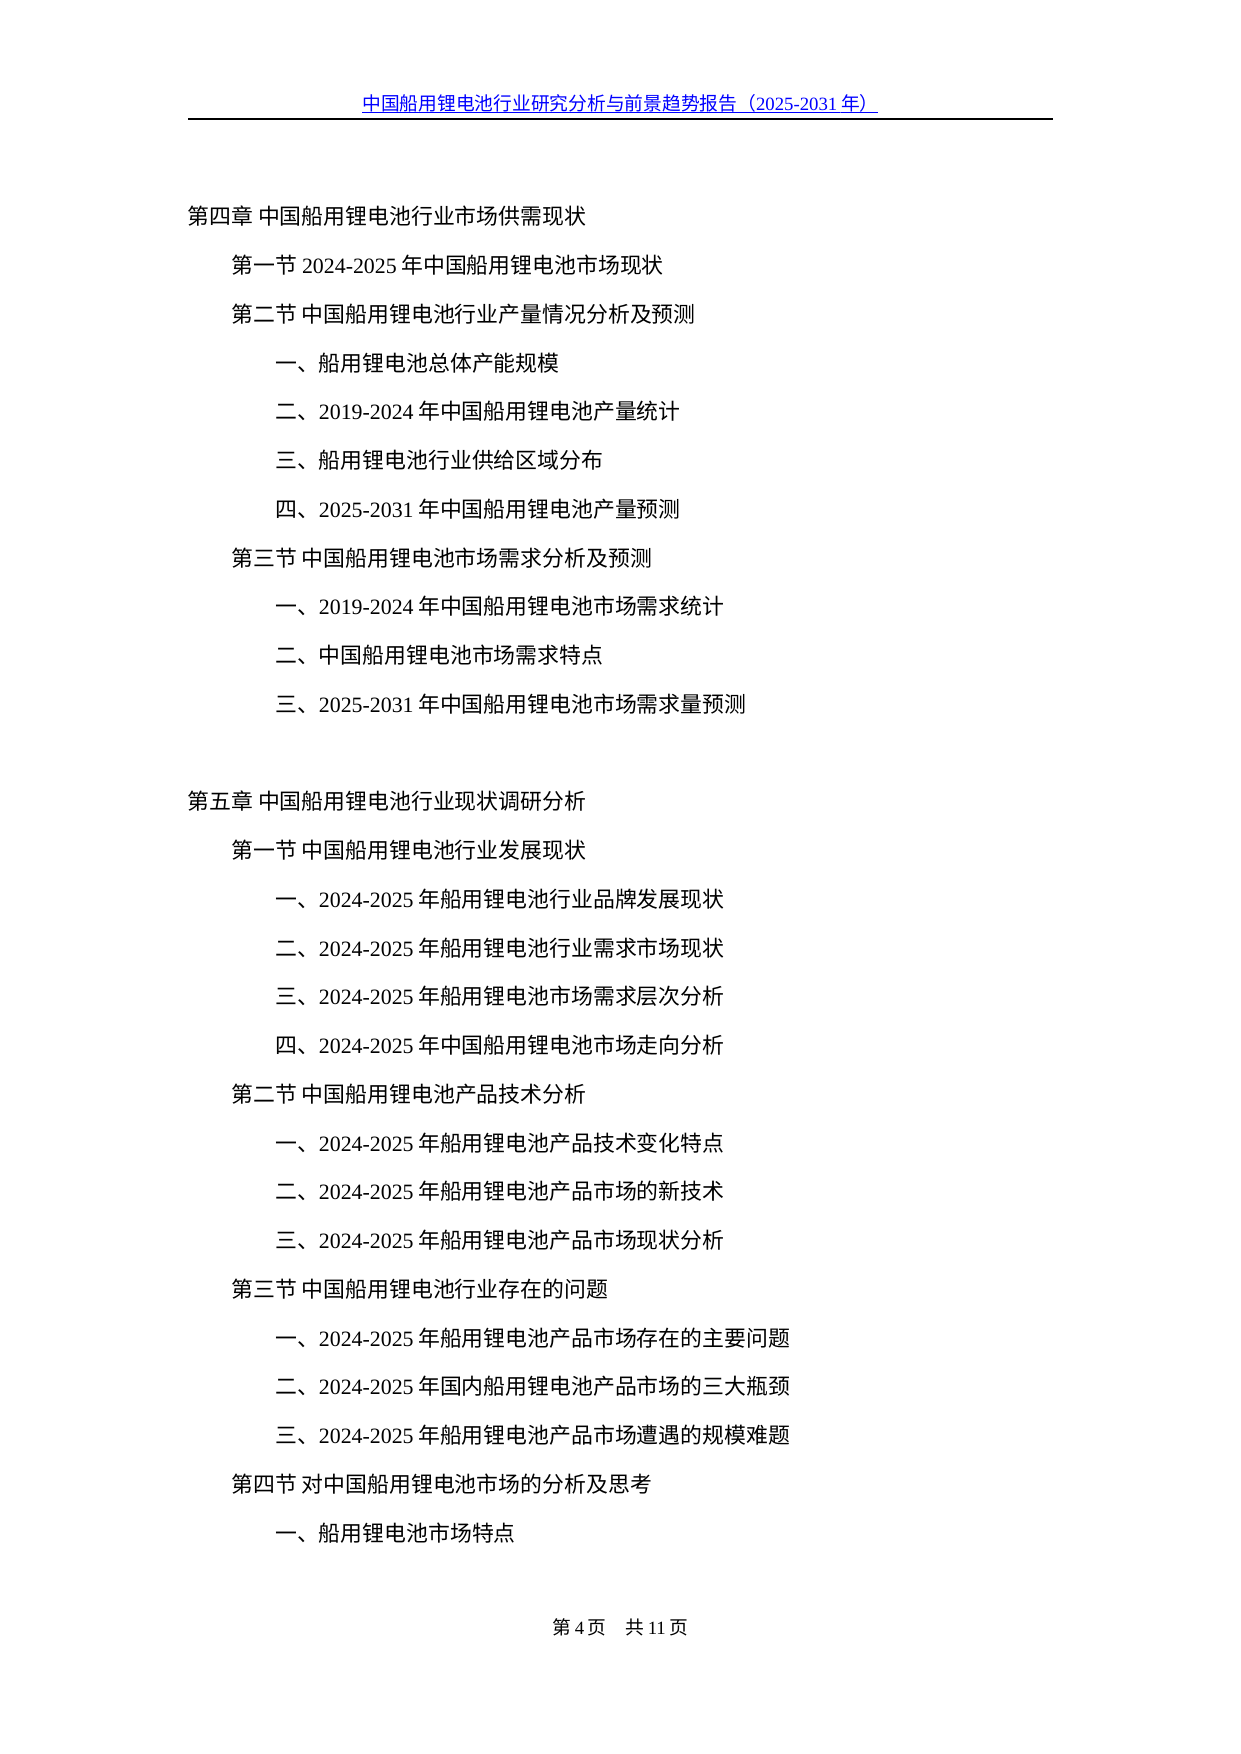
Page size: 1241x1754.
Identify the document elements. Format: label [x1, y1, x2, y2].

text [187, 150, 1053, 1548]
